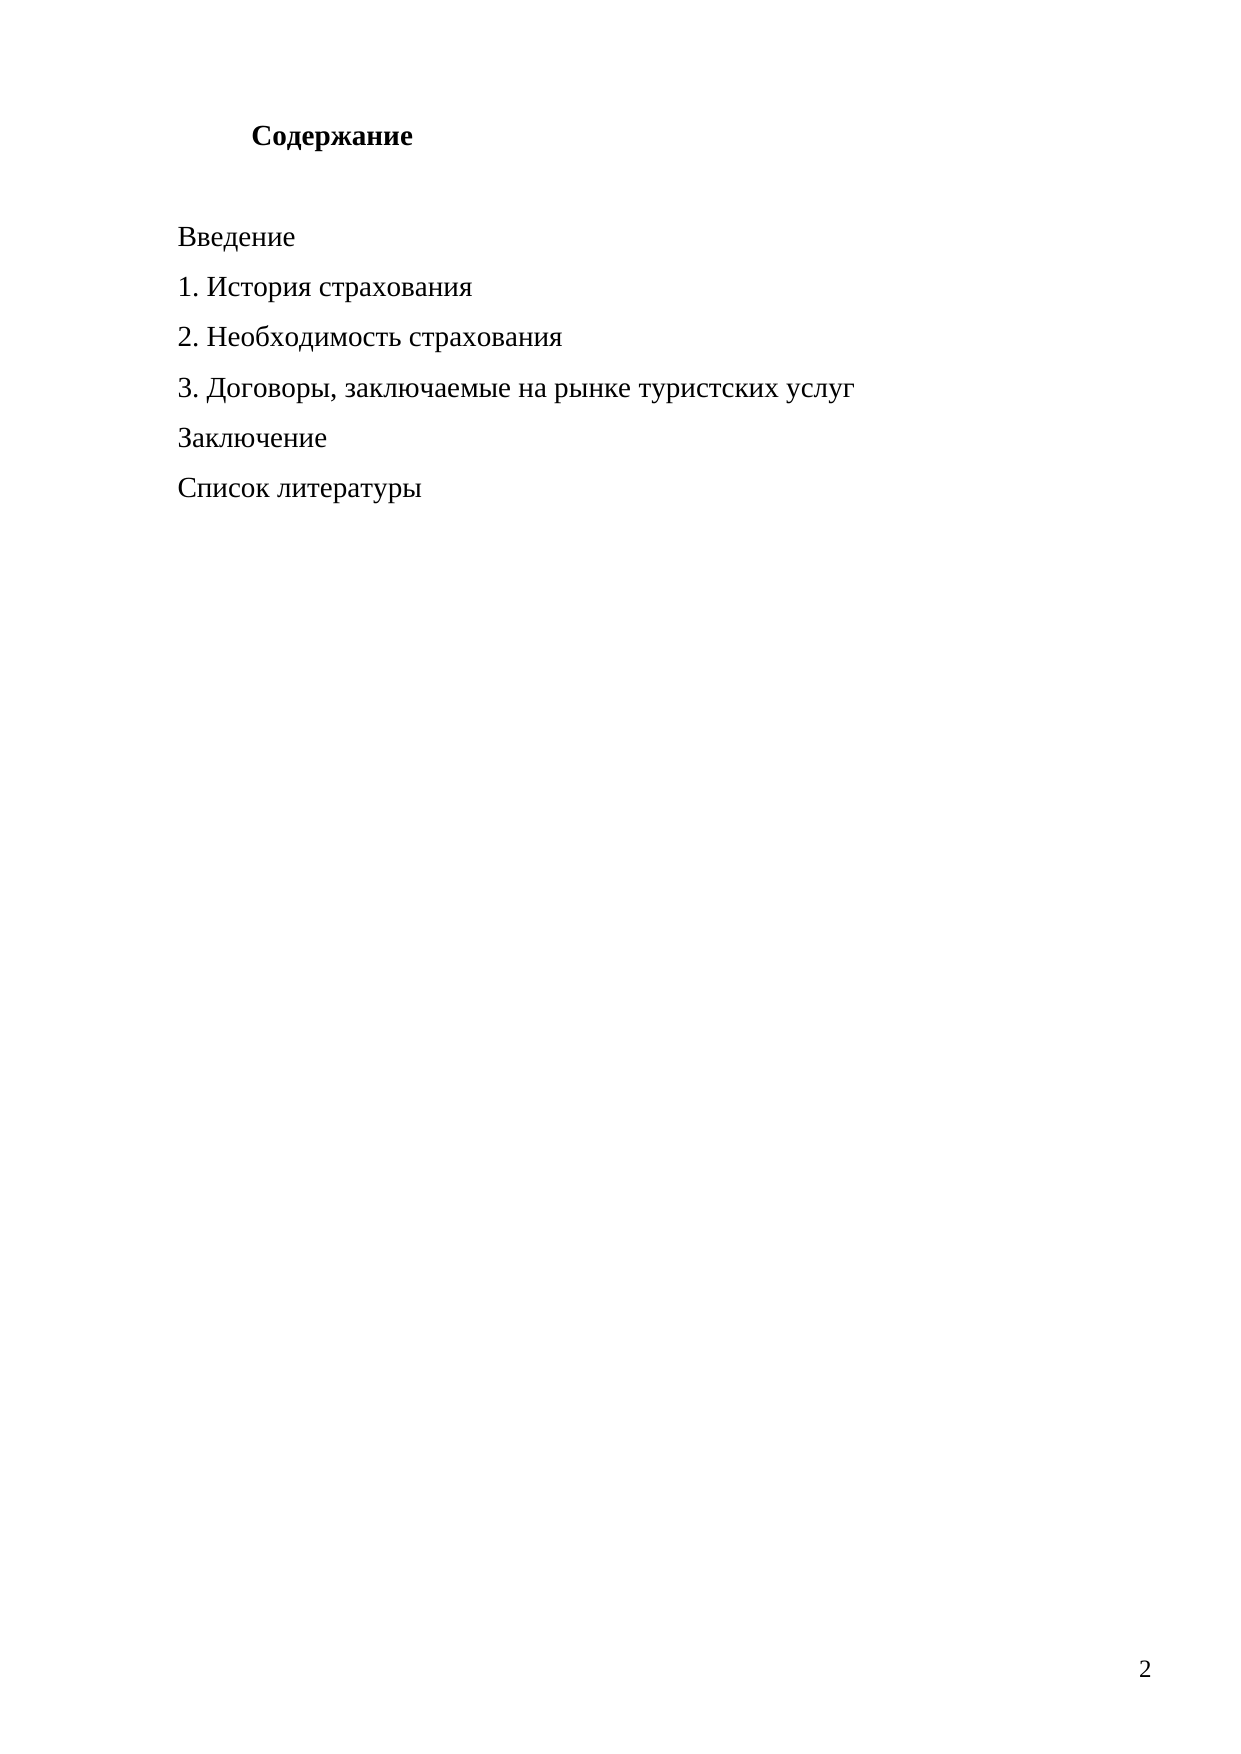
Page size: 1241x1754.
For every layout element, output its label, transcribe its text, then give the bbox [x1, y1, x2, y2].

text 1. История страхования [177, 269, 1152, 303]
text Заключение [177, 420, 1152, 453]
text 2. Необходимость страхования [177, 319, 1152, 353]
text Содержание [177, 118, 1152, 152]
text Введение [177, 219, 1152, 252]
text 3. Договоры, заключаемые на рынке туристских услуг [177, 370, 1152, 403]
text Список литературы [177, 470, 1152, 504]
